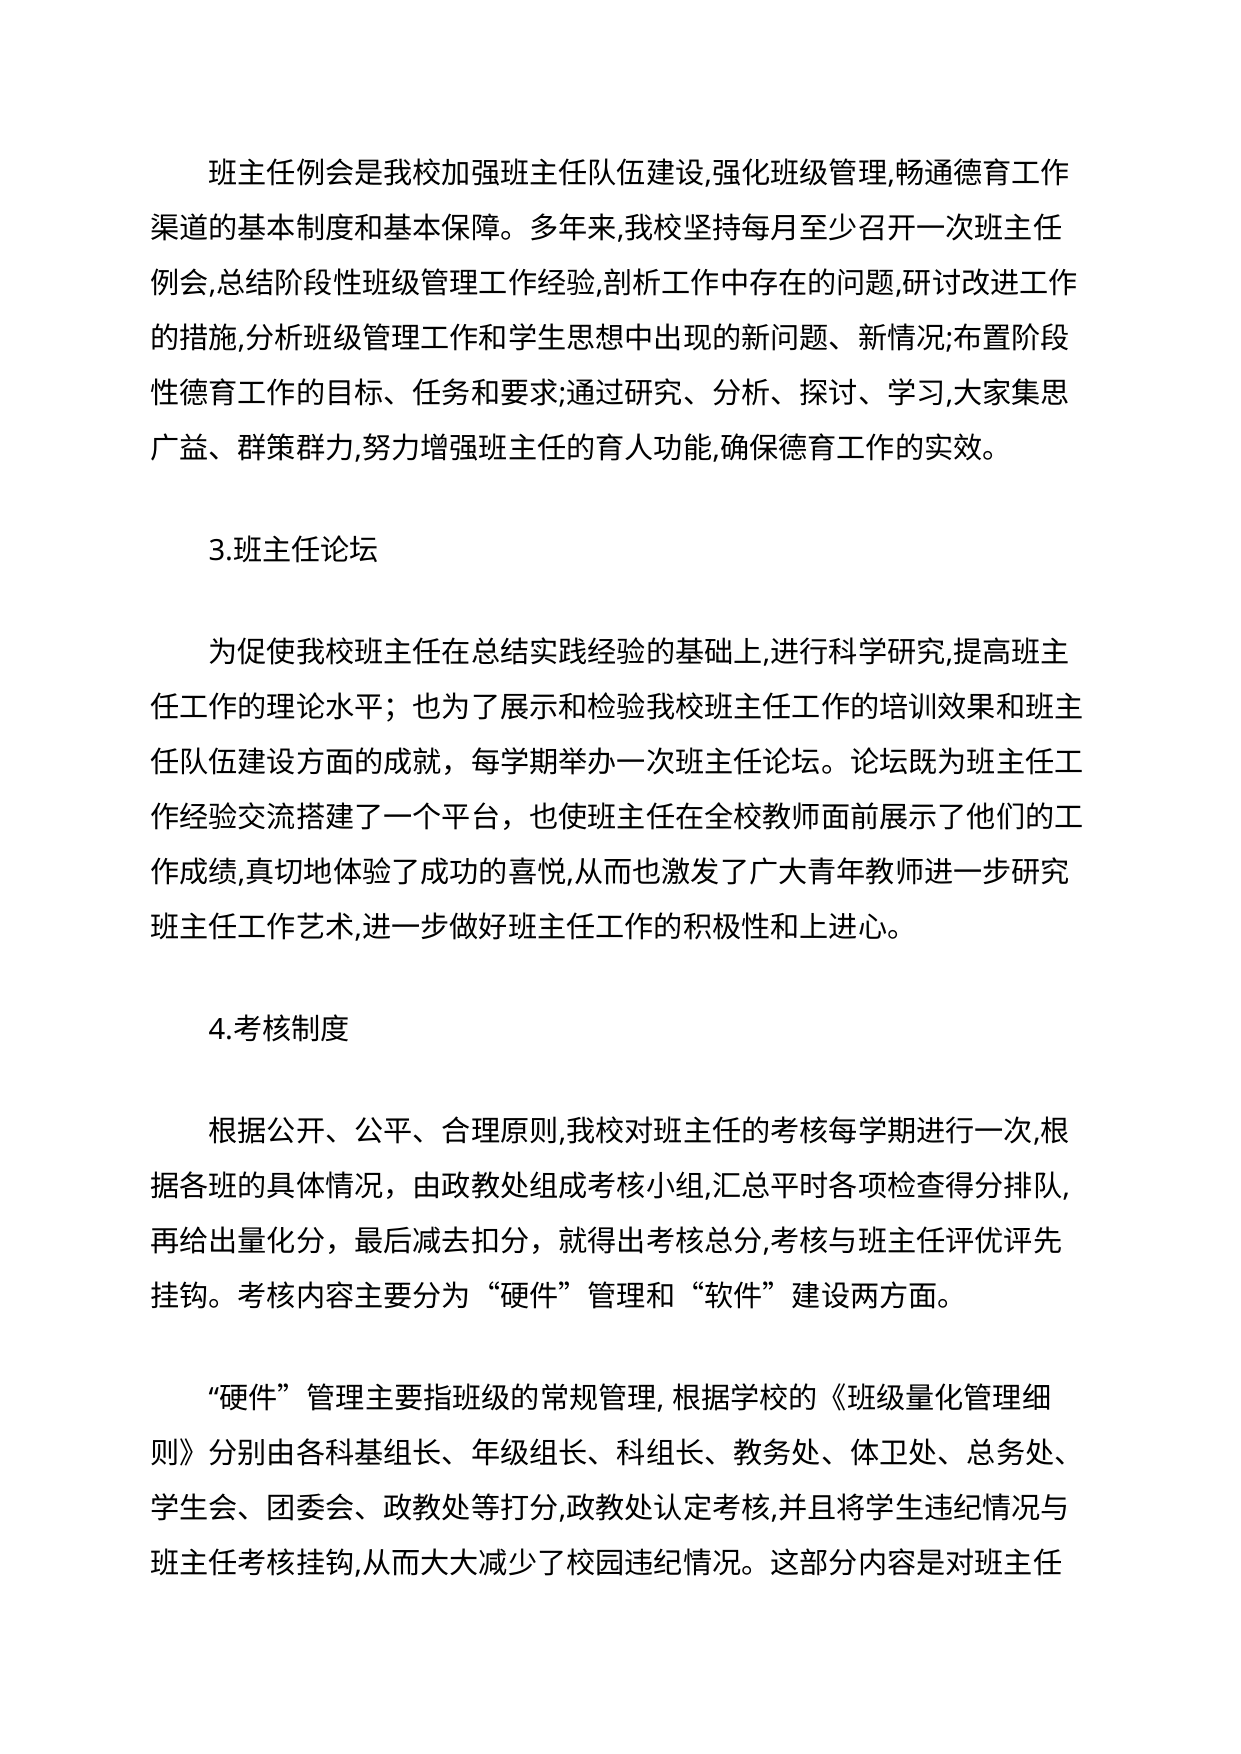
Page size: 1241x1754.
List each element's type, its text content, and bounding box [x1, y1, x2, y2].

text 班主任例会是我校加强班主任队伍建设,强化班级管理,畅通德育工作渠道的基本制度和基本保障。多年来,我校坚持每月至少召开一次班主任例会,总结阶段性班级管理工作经验,剖析工作中存在的问题,研讨改进工作的措施,分析班级管理工作和学生思想中出现的新问题、新情况;布置阶段性德育工作的目标、任务和要求;通过研究、分析、探讨、学习,大家集思广益、群策群力,努力增强班主任的育人功能,确保德育工作的实效。 [150, 150, 1090, 467]
text 根据公开、公平、合理原则,我校对班主任的考核每学期进行一次,根据各班的具体情况，由政教处组成考核小组,汇总平时各项检查得分排队,再给出量化分，最后减去扣分，就得出考核总分,考核与班主任评优评先挂钩。考核内容主要分为“硬件”管理和“软件”建设两方面。 [150, 1108, 1090, 1315]
text 4.考核制度 [150, 1006, 1090, 1048]
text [150, 1374, 1090, 1582]
text 为促使我校班主任在总结实践经验的基础上,进行科学研究,提高班主任工作的理论水平；也为了展示和检验我校班主任工作的培训效果和班主任队伍建设方面的成就，每学期举办一次班主任论坛。论坛既为班主任工作经验交流搭建了一个平台，也使班主任在全校教师面前展示了他们的工作成绩,真切地体验了成功的喜悦,从而也激发了广大青年教师进一步研究班主任工作艺术,进一步做好班主任工作的积极性和上进心。 [150, 629, 1090, 946]
text 3.班主任论坛 [150, 527, 1090, 569]
